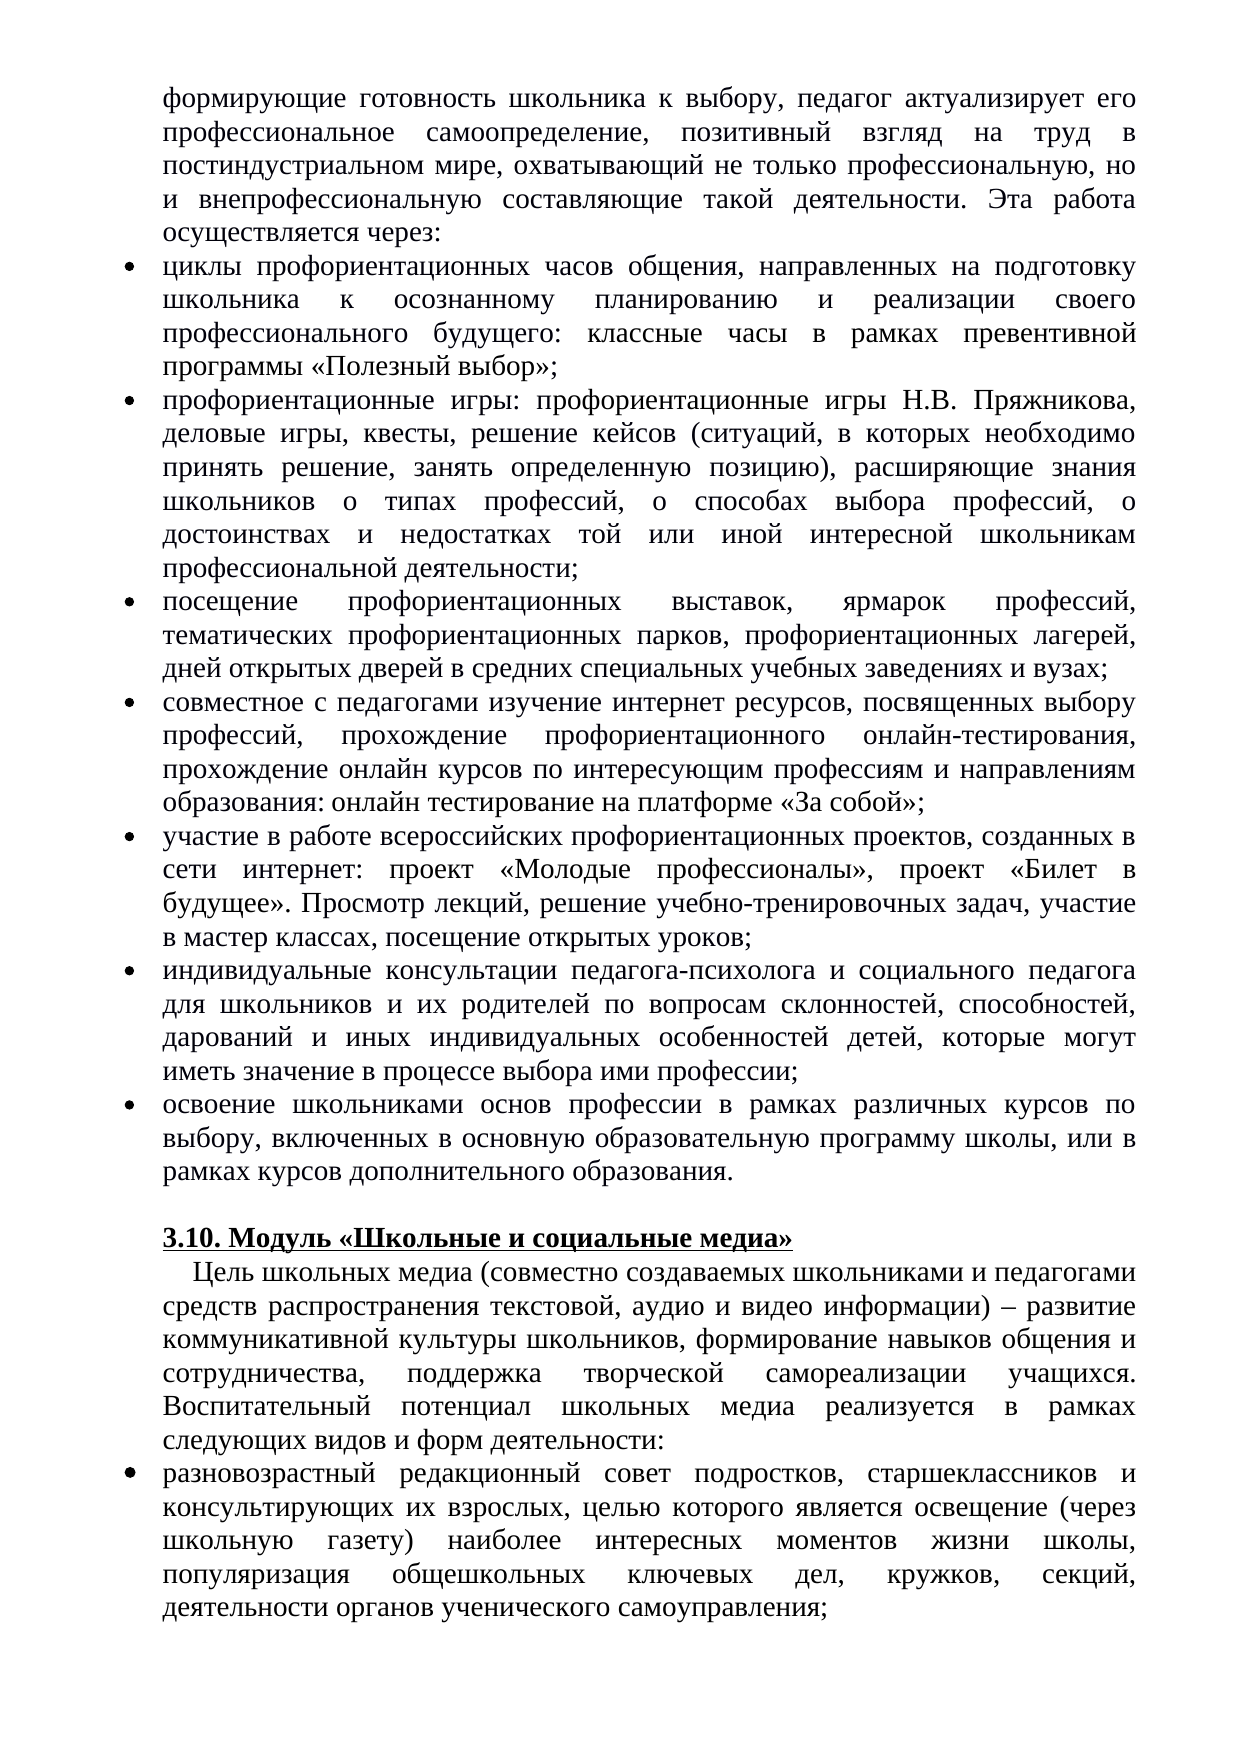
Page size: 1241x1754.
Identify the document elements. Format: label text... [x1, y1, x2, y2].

list участие в работе всероссийских профориентационных проектов, созданных в сети интернет: проект «Молодые профессионалы», проект «Билет в будущее». Просмотр лекций, решение учебно-тренировочных задач, участие в мастер классах, посещение открытых уроков; [125, 818, 1137, 952]
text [162, 80, 1137, 248]
list посещение профориентационных выставок, ярмарок профессий, тематических профориентационных парков, профориентационных лагерей, дней открытых дверей в средних специальных учебных заведениях и вузах; [125, 583, 1137, 684]
list освоение школьниками основ профессии в рамках различных курсов по выбору, включенных в основную образовательную программу школы, или в рамках курсов дополнительного образования. [125, 1086, 1137, 1187]
list индивидуальные консультации педагога-психолога и социального педагога для школьников и их родителей по вопросам склонностей, способностей, дарований и иных индивидуальных особенностей детей, которые могут иметь значение в процессе выбора ими профессии; [125, 952, 1137, 1086]
text Цель школьных медиа (совместно создаваемых школьниками и педагогами средств распространения текстовой, аудио и видео информации) – развитие коммуникативной культуры школьников, формирование навыков общения и сотрудничества, поддержка творческой самореализации учащихся. Воспитательный потенциал школьных медиа реализуется в рамках следующих видов и форм деятельности: [162, 1254, 1137, 1455]
list разновозрастный редакционный совет подростков, старшеклассников и консультирующих их взрослых, целью которого является освещение (через школьную газету) наиболее интересных моментов жизни школы, популяризация общешкольных ключевых дел, кружков, секций, деятельности органов ученического самоуправления; [125, 1455, 1137, 1623]
list совместное с педагогами изучение интернет ресурсов, посвященных выбору профессий, прохождение профориентационного онлайн-тестирования, прохождение онлайн курсов по интересующим профессиям и направлениям образования: онлайн тестирование на платформе «За собой»; [125, 684, 1137, 818]
list профориентационные игры: профориентационные игры Н.В. Пряжникова, деловые игры, квесты, решение кейсов (ситуаций, в которых необходимо принять решение, занять определенную позицию), расширяющие знания школьников о типах профессий, о способах выбора профессий, о достоинствах и недостатках той или иной интересной школьникам профессиональной деятельности; [125, 382, 1137, 583]
list циклы профориентационных часов общения, направленных на подготовку школьника к осознанному планированию и реализации своего профессионального будущего: классные часы в рамках превентивной программы «Полезный выбор»; [125, 248, 1137, 382]
text 3.10. Модуль «Школьные и социальные медиа» [162, 1221, 1137, 1254]
